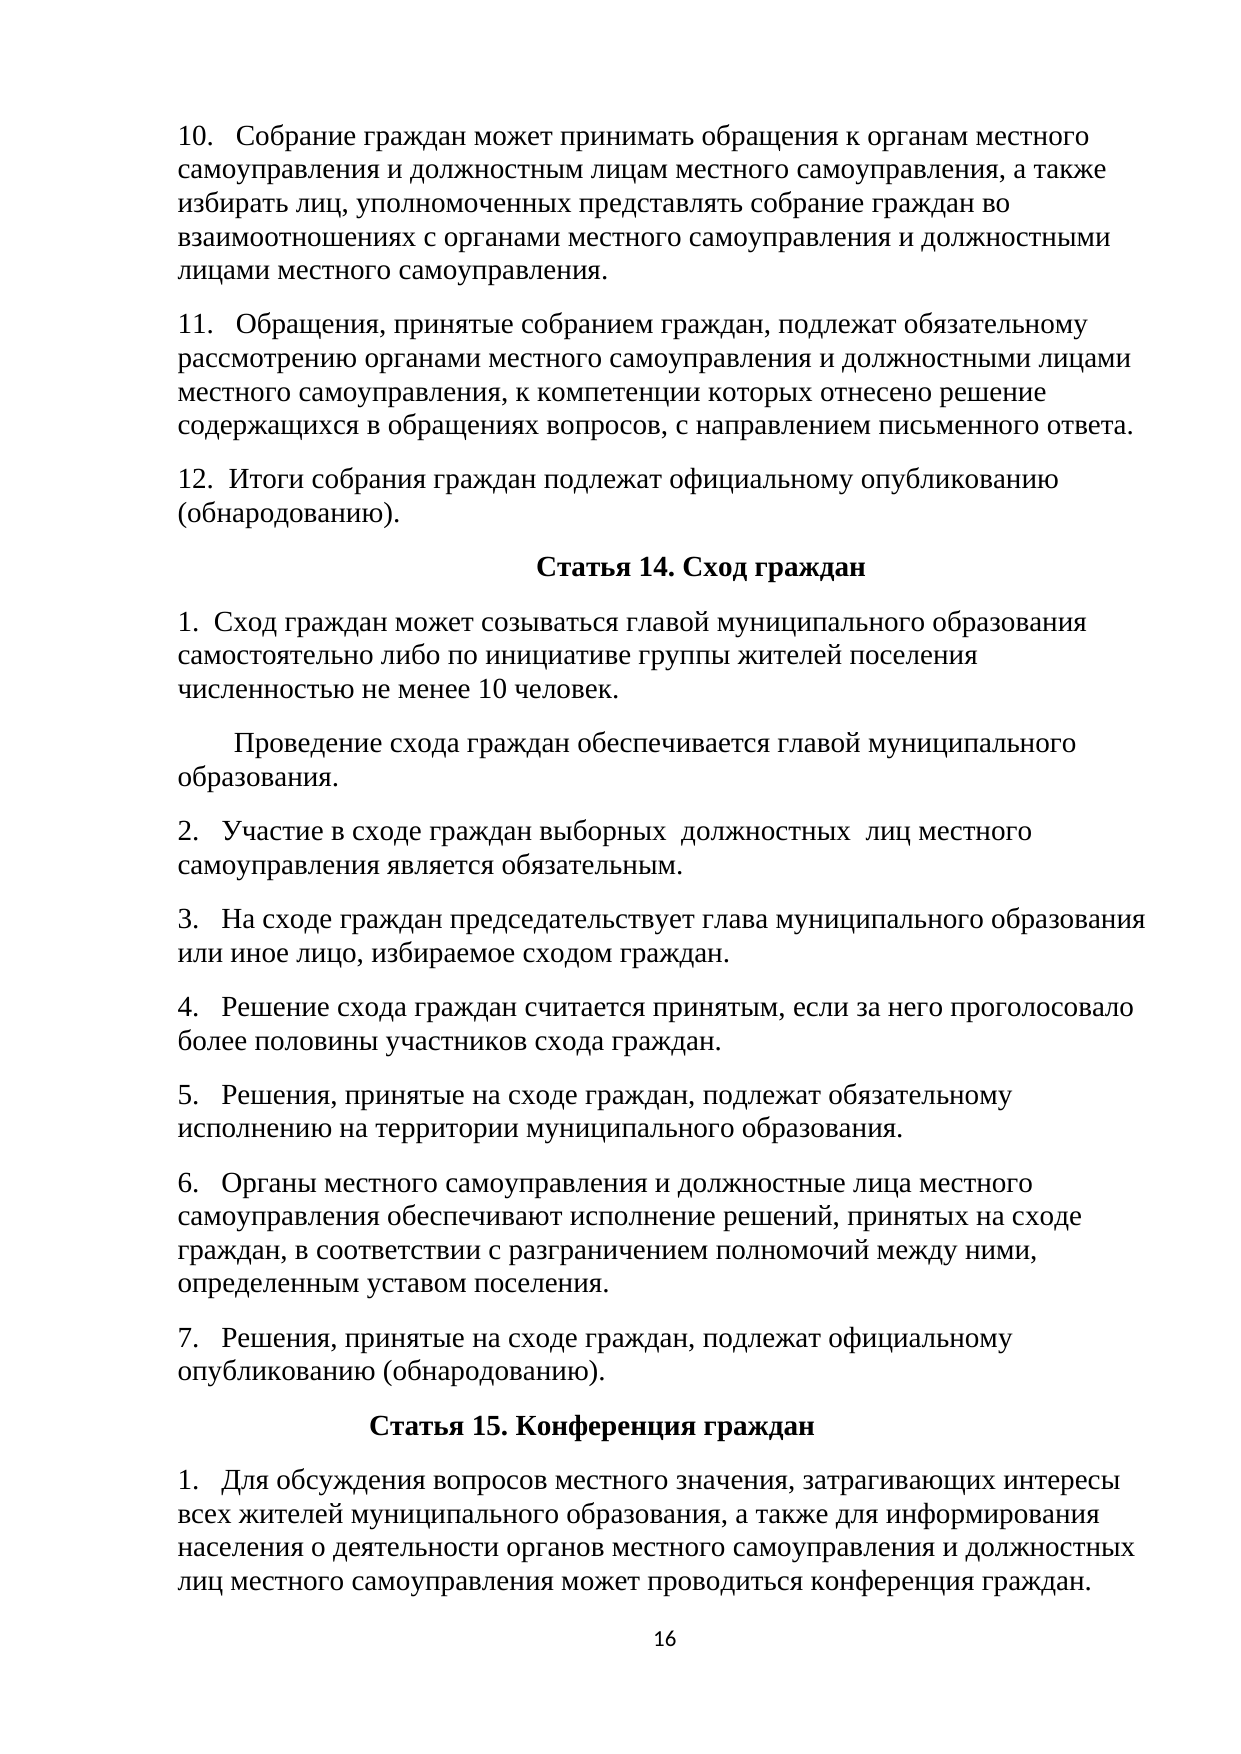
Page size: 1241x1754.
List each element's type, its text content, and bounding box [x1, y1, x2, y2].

text 6. Органы местного самоуправления и должностные лица местного самоуправления обеспечивают исполнение решений, принятых на сходе граждан, в соответствии с разграничением полномочий между ними, определенным уставом поселения. [177, 1165, 1152, 1299]
text 5. Решения, принятые на сходе граждан, подлежат обязательному исполнению на территории муниципального образования. [177, 1077, 1152, 1144]
text 12. Итоги собрания граждан подлежат официальному опубликованию (обнародованию). [177, 462, 1152, 529]
text 7. Решения, принятые на сходе граждан, подлежат официальному опубликованию (обнародованию). [177, 1320, 1152, 1387]
text Статья 14. Сход граждан [177, 549, 1152, 583]
text 1. Сход граждан может созываться главой муниципального образования самостоятельно либо по инициативе группы жителей поселения численностью не менее 10 человек. [177, 604, 1152, 704]
text 2. Участие в сходе граждан выборных должностных лиц местного самоуправления является обязательным. [177, 813, 1152, 880]
text 3. На сходе граждан председательствует глава муниципального образования или иное лицо, избираемое сходом граждан. [177, 901, 1152, 968]
text Проведение схода граждан обеспечивается главой муниципального образования. [177, 725, 1152, 792]
text 11. Обращения, принятые собранием граждан, подлежат обязательному рассмотрению органами местного самоуправления и должностными лицами местного самоуправления, к компетенции которых отнесено решение содержащихся в обращениях вопросов, с направлением письменного ответа. [177, 307, 1152, 441]
text 1. Для обсуждения вопросов местного значения, затрагивающих интересы всех жителей муниципального образования, а также для информирования населения о деятельности органов местного самоуправления и должностных лиц местного самоуправления может проводиться конференция граждан. [177, 1462, 1152, 1596]
text 10. Собрание граждан может принимать обращения к органам местного самоуправления и должностным лицам местного самоуправления, а также избирать лиц, уполномоченных представлять собрание граждан во взаимоотношениях с органами местного самоуправления и должностными лицами местного самоуправления. [177, 118, 1152, 286]
text 4. Решение схода граждан считается принятым, если за него проголосовало более половины участников схода граждан. [177, 989, 1152, 1056]
text Статья 15. Конференция граждан [177, 1408, 1152, 1441]
